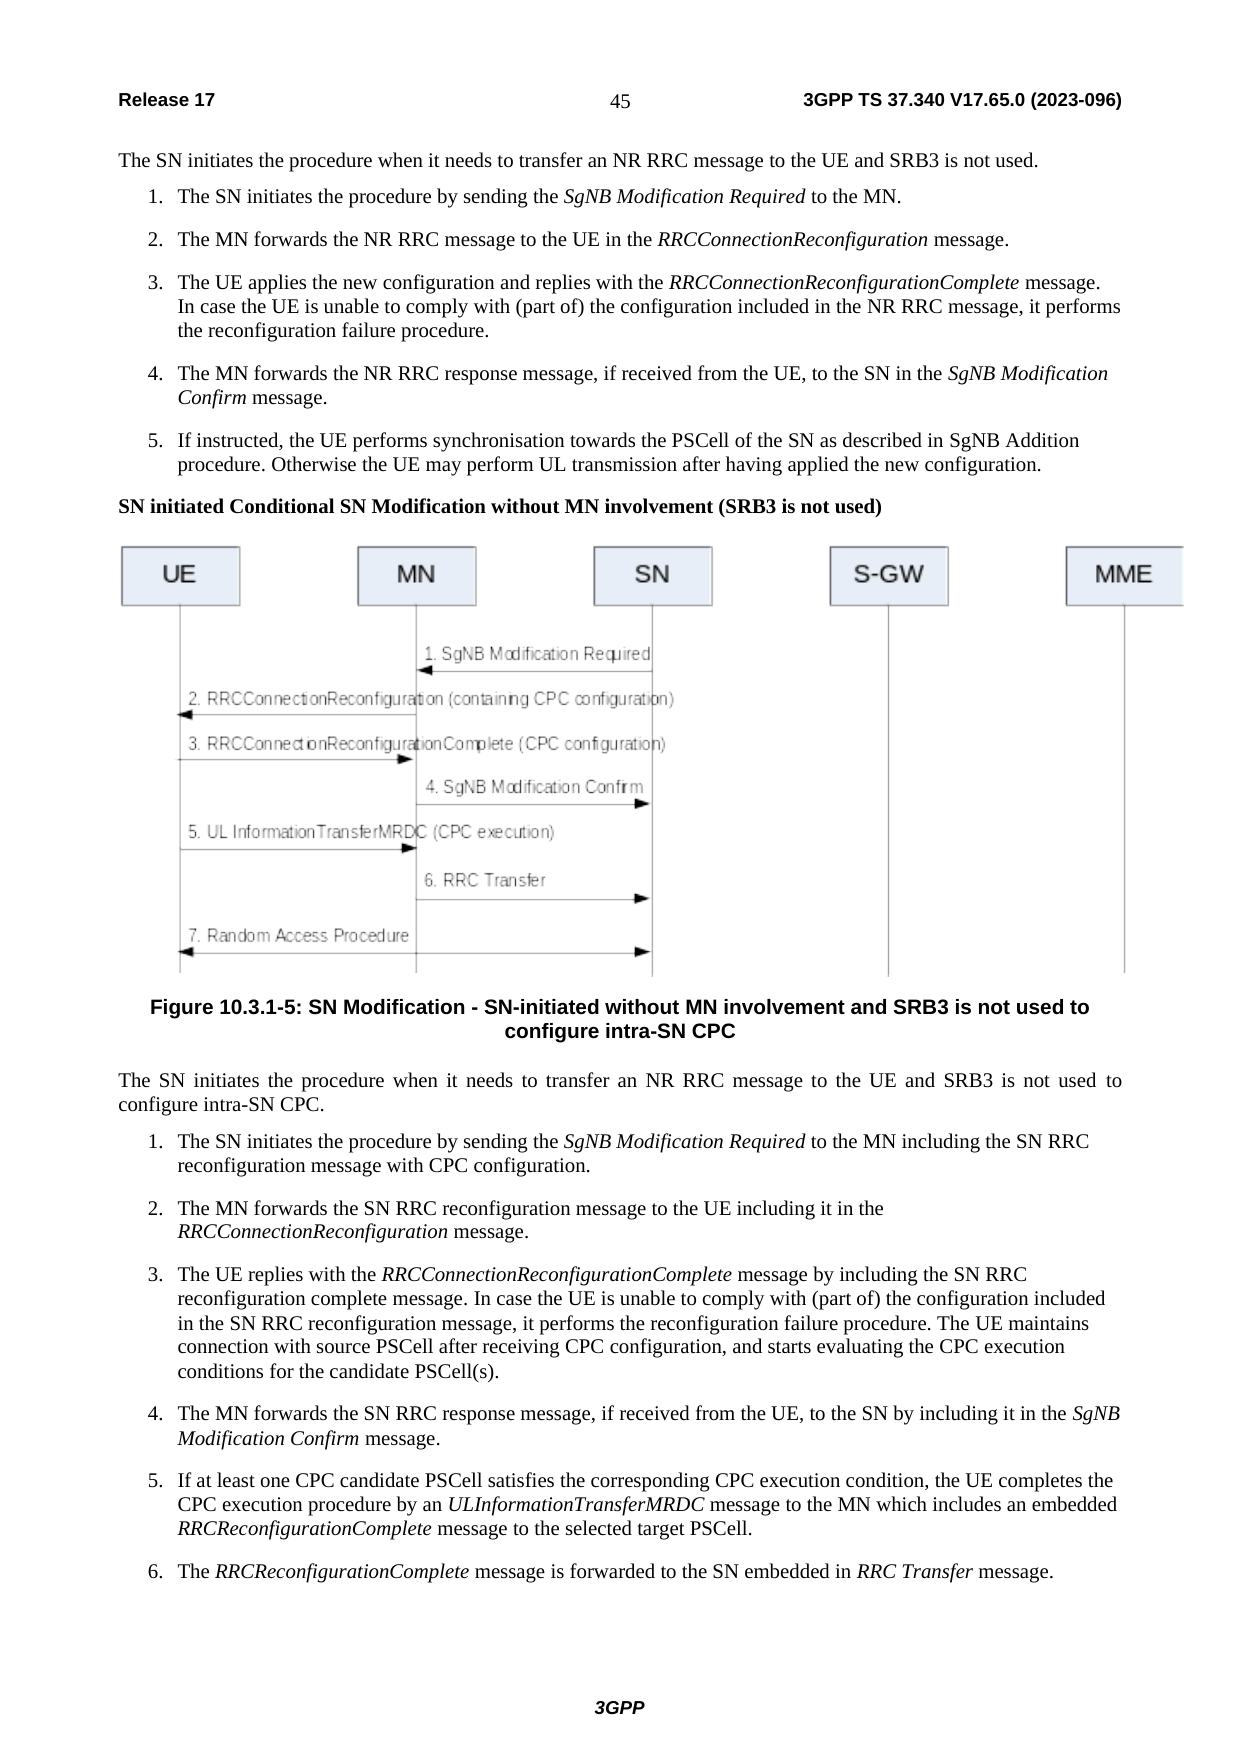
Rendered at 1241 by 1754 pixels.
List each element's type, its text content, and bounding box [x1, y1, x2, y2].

text SN initiated Conditional SN Modification without MN involvement (SRB3 is not used) [118, 494, 1122, 518]
text 5. If at least one CPC candidate PSCell satisfies the corresponding CPC execution condition, the UE completes the CPC execution procedure by an ULInformationTransferMRDC message to the MN which includes an embedded RRCReconfigurationComplete message to the selected target PSCell. [148, 1468, 1122, 1540]
text 4. The MN forwards the NR RRC response message, if received from the UE, to the SN in the SgNB Modification Confirm message. [148, 361, 1122, 409]
text 1. The SN initiates the procedure by sending the SgNB Modification Required to the MN. [148, 184, 1122, 208]
text The SN initiates the procedure when it needs to transfer an NR RRC message to the UE and SRB3 is not used to configure intra-SN CPC. [118, 1068, 1122, 1116]
text 4. The MN forwards the SN RRC response message, if received from the UE, to the SN by including it in the SgNB Modification Confirm message. [148, 1401, 1122, 1449]
text 3. The UE replies with the RRCConnectionReconfigurationComplete message by including the SN RRC reconfiguration complete message. In case the UE is unable to comply with (part of) the configuration included in the SN RRC reconfiguration message, it performs the reconfiguration failure procedure. The UE maintains connection with source PSCell after receiving CPC configuration, and starts evaluating the CPC execution conditions for the candidate PSCell(s). [148, 1262, 1122, 1383]
text 2. The MN forwards the SN RRC reconfiguration message to the UE including it in the RRCConnectionReconfiguration message. [148, 1195, 1122, 1243]
text 2. The MN forwards the NR RRC message to the UE in the RRCConnectionReconfiguration message. [148, 227, 1122, 251]
text 6. The RRCReconfigurationComplete message is forwarded to the SN embedded in RRC Transfer message. [148, 1559, 1122, 1583]
text Figure 10.3.1-5: SN Modification - SN-initiated without MN involvement and SRB3 is not used to configure intra-SN CPC [118, 995, 1122, 1043]
text 5. If instructed, the UE performs synchronisation towards the PSCell of the SN as described in SgNB Addition procedure. Otherwise the UE may perform UL transmission after having applied the new configuration. [148, 427, 1122, 476]
text The SN initiates the procedure when it needs to transfer an NR RRC message to the UE and SRB3 is not used. [118, 147, 1122, 172]
text 1. The SN initiates the procedure by sending the SgNB Modification Required to the MN including the SN RRC reconfiguration message with CPC configuration. [148, 1128, 1122, 1177]
text 3. The UE applies the new configuration and replies with the RRCConnectionReconfigurationComplete message. In case the UE is unable to comply with (part of) the configuration included in the NR RRC message, it performs the reconfiguration failure procedure. [148, 270, 1122, 342]
